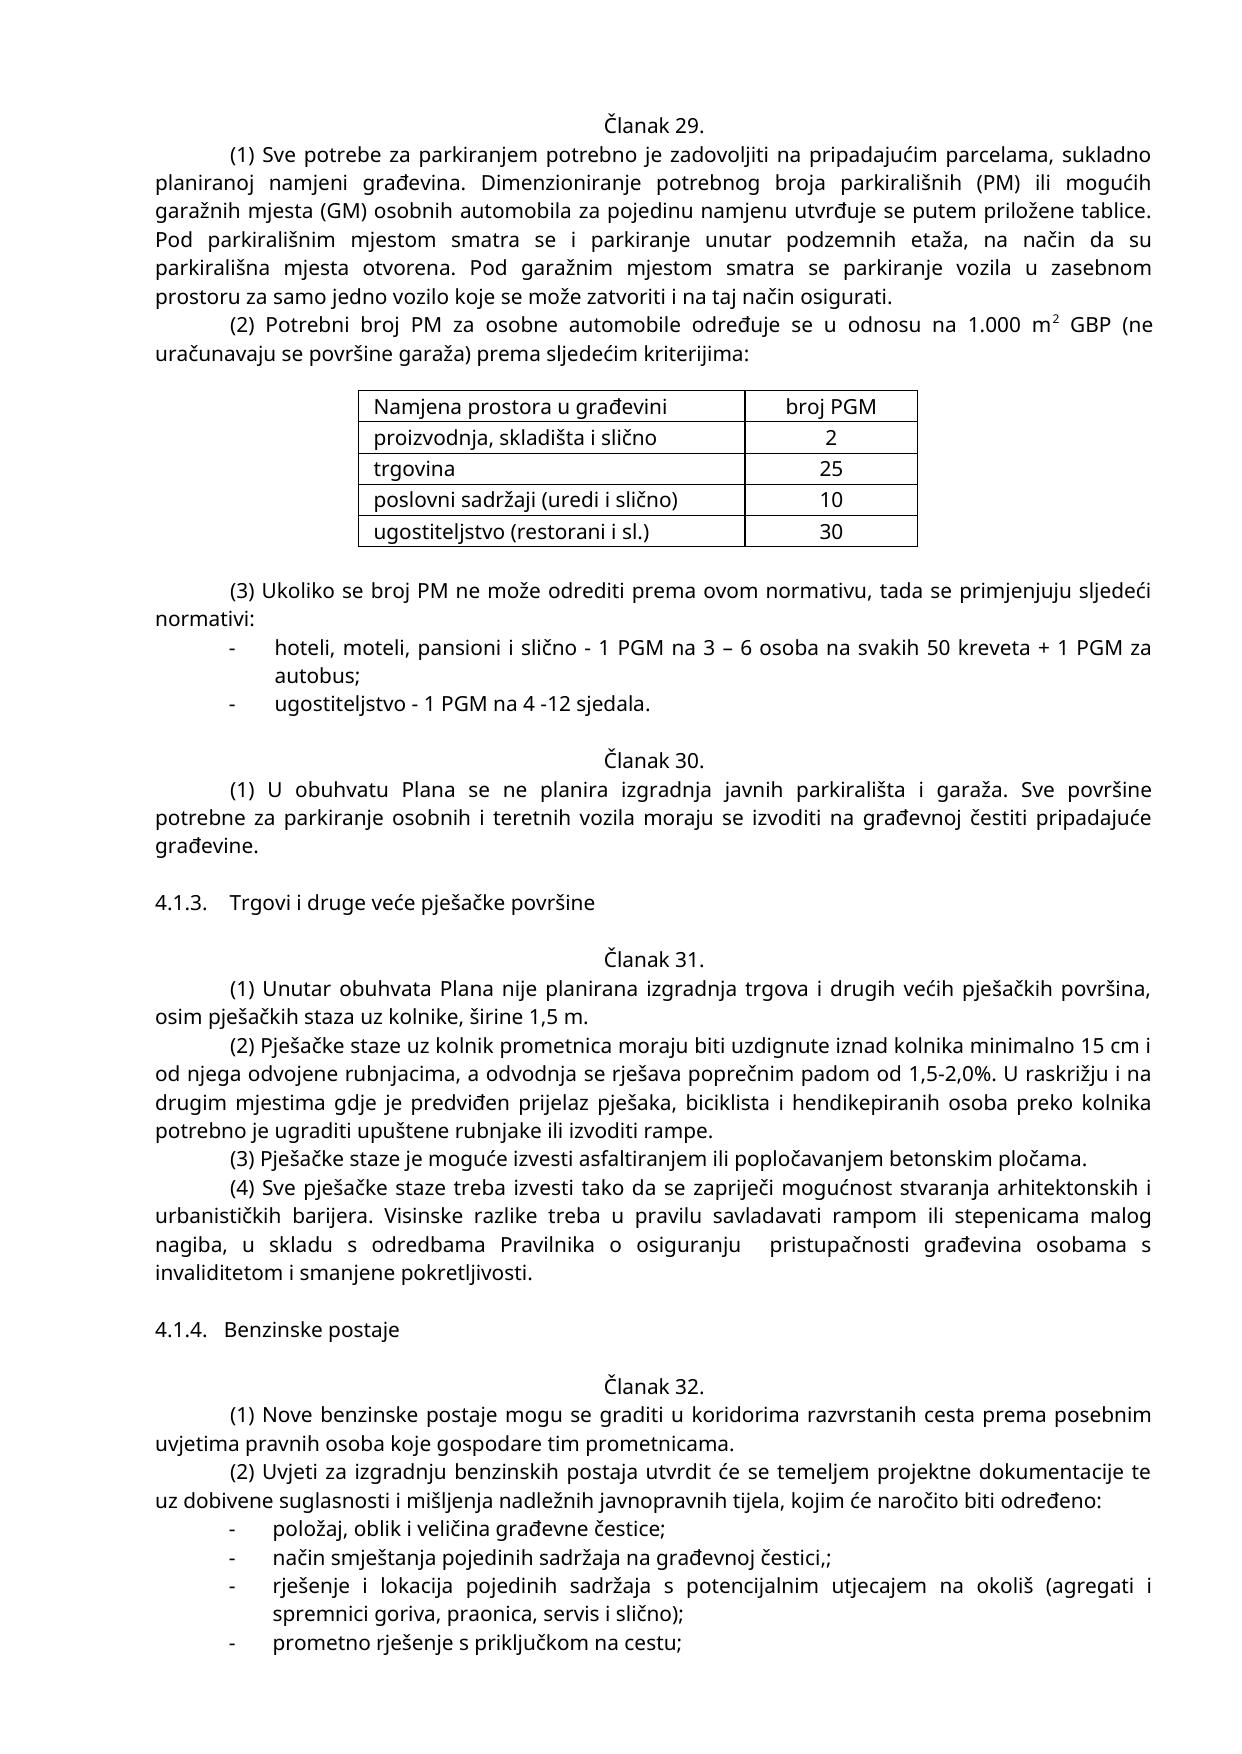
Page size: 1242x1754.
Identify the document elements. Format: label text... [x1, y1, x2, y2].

text Članak 31. [155, 945, 1153, 974]
text - rješenje i lokacija pojedinih sadržaja s potencijalnim utjecajem na okoliš (agregati i spremnici goriva, praonica, servis i slično); [229, 1571, 1153, 1628]
text (1) Unutar obuhvata Plana nije planirana izgradnja trgova i drugih većih pješačkih površina, osim pješačkih staza uz kolnike, širine 1,5 m. [155, 974, 1153, 1031]
table_header Namjena prostora u građevini [359, 391, 744, 421]
table_cell 30 [746, 516, 917, 546]
table_cell proizvodnja, skladišta i slično [359, 422, 744, 452]
text 4.1.4. Benzinske postaje [155, 1315, 1153, 1343]
text (2) Potrebni broj PM za osobne automobile određuje se u odnosu na 1.000 m2 GBP (ne uračunavaju se površine garaža) prema sljedećim kriterijima: [155, 310, 1153, 367]
text (3) Pješačke staze je moguće izvesti asfaltiranjem ili popločavanjem betonskim pločama. [155, 1144, 1153, 1173]
text - način smještanja pojedinih sadržaja na građevnoj čestici,; [229, 1543, 1153, 1571]
text (1) U obuhvatu Plana se ne planira izgradnja javnih parkirališta i garaža. Sve površine potrebne za parkiranje osobnih i teretnih vozila moraju se izvoditi na građevnoj čestiti pripadajuće građevine. [155, 775, 1153, 860]
text (1) Sve potrebe za parkiranjem potrebno je zadovoljiti na pripadajućim parcelama, sukladno planiranoj namjeni građevina. Dimenzioniranje potrebnog broja parkirališnih (PM) ili mogućih garažnih mjesta (GM) osobnih automobila za pojedinu namjenu utvrđuje se putem priložene tablice. Pod parkirališnim mjestom smatra se i parkiranje unutar podzemnih etaža, na način da su parkirališna mjesta otvorena. Pod garažnim mjestom smatra se parkiranje vozila u zasebnom prostoru za samo jedno vozilo koje se može zatvoriti i na taj način osigurati. [155, 140, 1153, 310]
table_cell trgovina [359, 454, 744, 484]
table_cell poslovni sadržaji (uredi i slično) [359, 485, 744, 515]
text (3) Ukoliko se broj PM ne može odrediti prema ovom normativu, tada se primjenjuju sljedeći normativi: [155, 576, 1153, 633]
text Članak 32. [155, 1372, 1153, 1400]
table_cell 10 [746, 485, 917, 515]
text (1) Nove benzinske postaje mogu se graditi u koridorima razvrstanih cesta prema posebnim uvjetima pravnih osoba koje gospodare tim prometnicama. [155, 1400, 1153, 1457]
table_cell 2 [746, 422, 917, 452]
table_cell ugostiteljstvo (restorani i sl.) [359, 516, 744, 546]
table_cell 25 [746, 454, 917, 484]
text 4.1.3. Trgovi i druge veće pješačke površine [155, 888, 1153, 917]
text Članak 30. [155, 746, 1153, 775]
table_header broj PGM [746, 391, 917, 421]
text (2) Uvjeti za izgradnju benzinskih postaja utvrdit će se temeljem projektne dokumentacije te uz dobivene suglasnosti i mišljenja nadležnih javnopravnih tijela, kojim će naročito biti određeno: [155, 1457, 1153, 1514]
text (4) Sve pješačke staze treba izvesti tako da se zapriječi mogućnost stvaranja arhitektonskih i urbanističkih barijera. Visinske razlike treba u pravilu savladavati rampom ili stepenicama malog nagiba, u skladu s odredbama Pravilnika o osiguranju pristupačnosti građevina osobama s invaliditetom i smanjene pokretljivosti. [155, 1173, 1153, 1287]
text Članak 29. [155, 111, 1153, 140]
text - ugostiteljstvo - 1 PGM na 4 -12 sjedala. [229, 689, 1153, 718]
text - prometno rješenje s priključkom na cestu; [229, 1628, 1153, 1656]
text - hoteli, moteli, pansioni i slično - 1 PGM na 3 – 6 osoba na svakih 50 kreveta + 1 PGM za autobus; [229, 633, 1153, 689]
text (2) Pješačke staze uz kolnik prometnica moraju biti uzdignute iznad kolnika minimalno 15 cm i od njega odvojene rubnjacima, a odvodnja se rješava poprečnim padom od 1,5-2,0%. U raskrižju i na drugim mjestima gdje je predviđen prijelaz pješaka, biciklista i hendikepiranih osoba preko kolnika potrebno je ugraditi upuštene rubnjake ili izvoditi rampe. [155, 1031, 1153, 1144]
text - položaj, oblik i veličina građevne čestice; [229, 1514, 1153, 1543]
